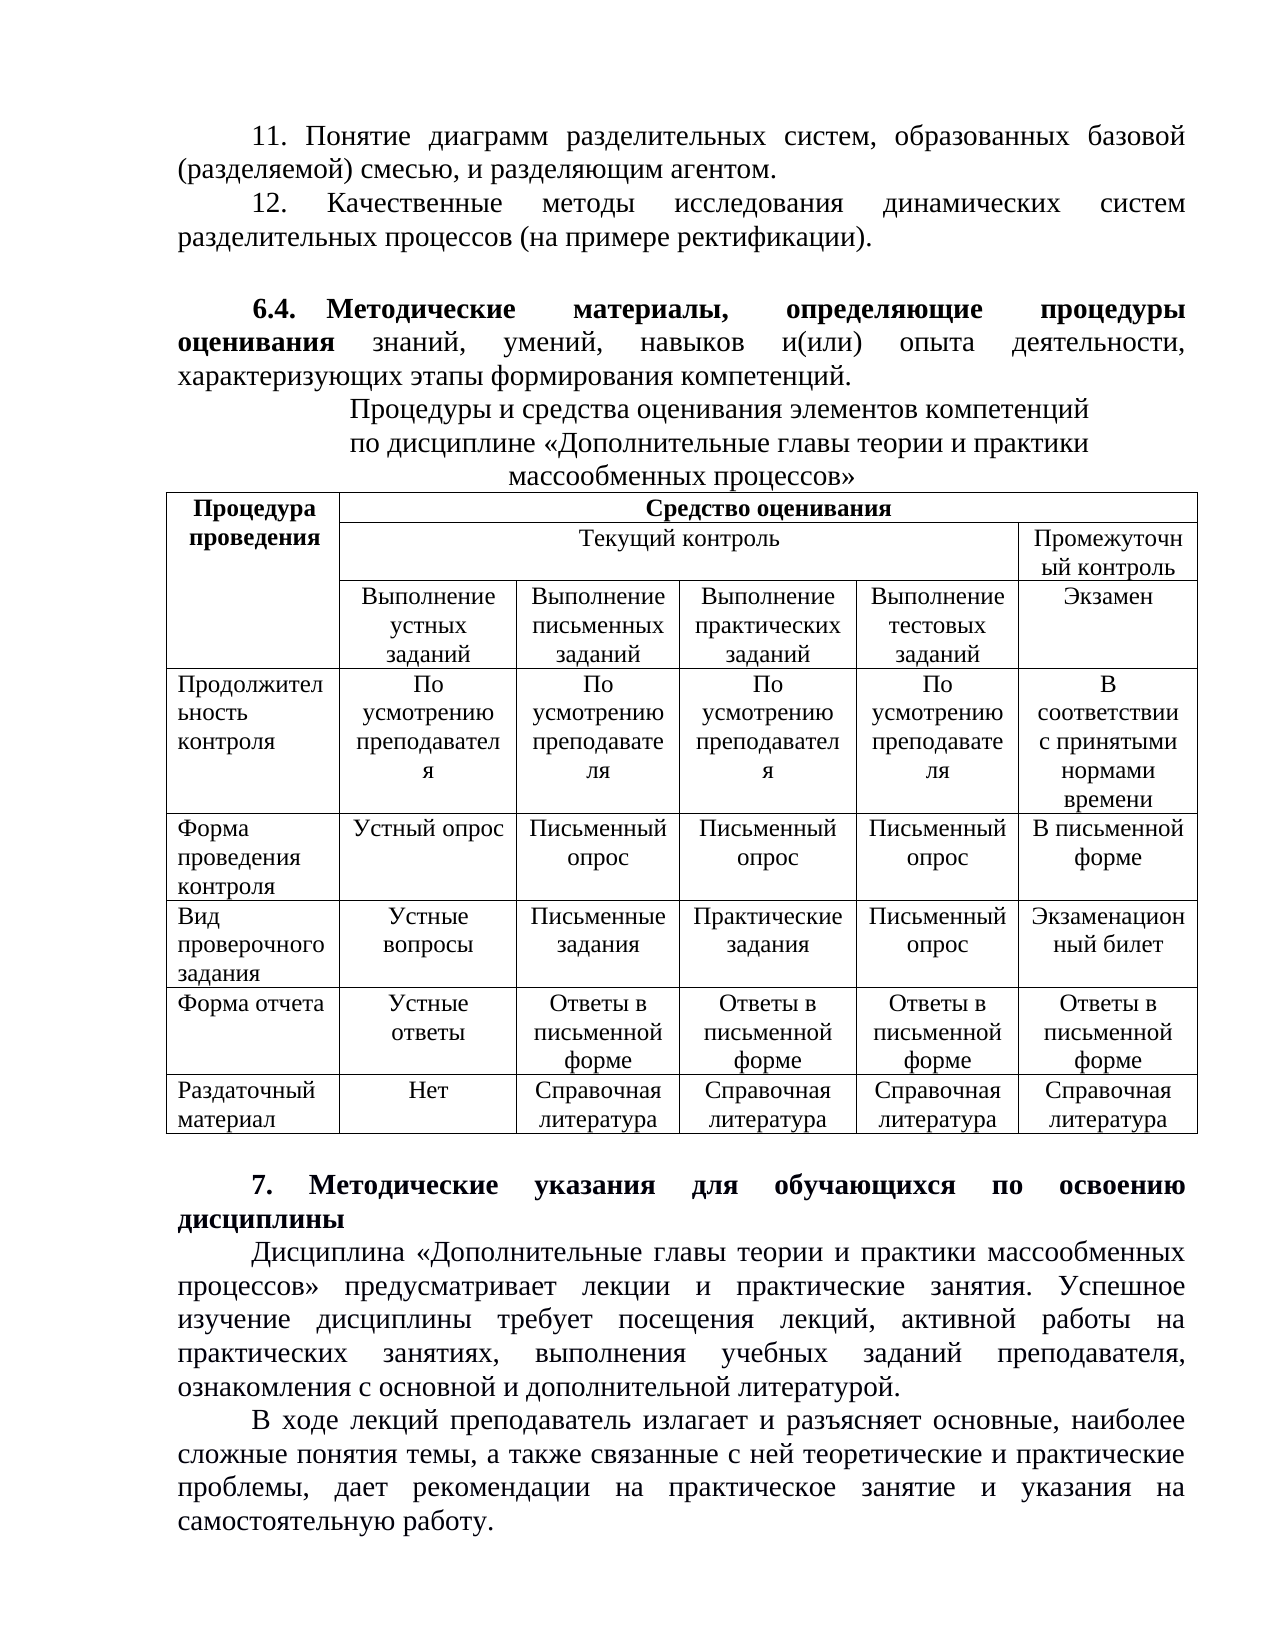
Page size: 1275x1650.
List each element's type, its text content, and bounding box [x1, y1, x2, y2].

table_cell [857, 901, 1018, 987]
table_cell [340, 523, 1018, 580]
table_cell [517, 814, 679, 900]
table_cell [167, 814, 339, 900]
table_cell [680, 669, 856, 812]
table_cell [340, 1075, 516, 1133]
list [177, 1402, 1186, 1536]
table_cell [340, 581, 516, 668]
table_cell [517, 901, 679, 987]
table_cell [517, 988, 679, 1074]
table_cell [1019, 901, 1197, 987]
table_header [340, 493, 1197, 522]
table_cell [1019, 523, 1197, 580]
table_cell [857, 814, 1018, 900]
list Методические материалы, определяющие процедуры оценивания знаний, умений, навыков и(или) опыта деятельности, характеризующих этапы формирования компетенций. [177, 291, 1186, 391]
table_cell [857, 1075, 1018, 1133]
text 7. Методические указания для обучающихся по освоению дисциплины [177, 1167, 1186, 1234]
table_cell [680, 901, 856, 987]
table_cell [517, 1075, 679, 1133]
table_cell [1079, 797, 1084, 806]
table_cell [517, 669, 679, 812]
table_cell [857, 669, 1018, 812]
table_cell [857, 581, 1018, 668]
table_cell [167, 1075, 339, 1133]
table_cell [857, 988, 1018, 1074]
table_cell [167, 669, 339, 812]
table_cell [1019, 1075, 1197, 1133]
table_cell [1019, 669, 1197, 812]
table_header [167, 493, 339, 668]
text по дисциплине «Дополнительные главы теории и практики массообменных процессов» [177, 425, 1186, 492]
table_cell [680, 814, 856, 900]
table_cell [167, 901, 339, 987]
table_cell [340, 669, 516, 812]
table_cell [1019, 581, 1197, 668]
text 11. Понятие диаграмм разделительных систем, образованных базовой (разделяемой) смесью, и разделяющим агентом. [177, 118, 1186, 185]
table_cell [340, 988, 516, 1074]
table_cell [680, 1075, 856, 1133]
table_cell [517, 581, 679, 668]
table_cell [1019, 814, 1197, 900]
text Процедуры и средства оценивания элементов компетенций [177, 391, 1186, 425]
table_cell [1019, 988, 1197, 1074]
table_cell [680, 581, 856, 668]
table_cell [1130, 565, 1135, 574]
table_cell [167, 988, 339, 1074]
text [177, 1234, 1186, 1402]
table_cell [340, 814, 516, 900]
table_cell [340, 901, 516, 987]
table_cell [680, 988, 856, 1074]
text 12. Качественные методы исследования динамических систем разделительных процессов (на примере ректификации). [177, 185, 1186, 252]
